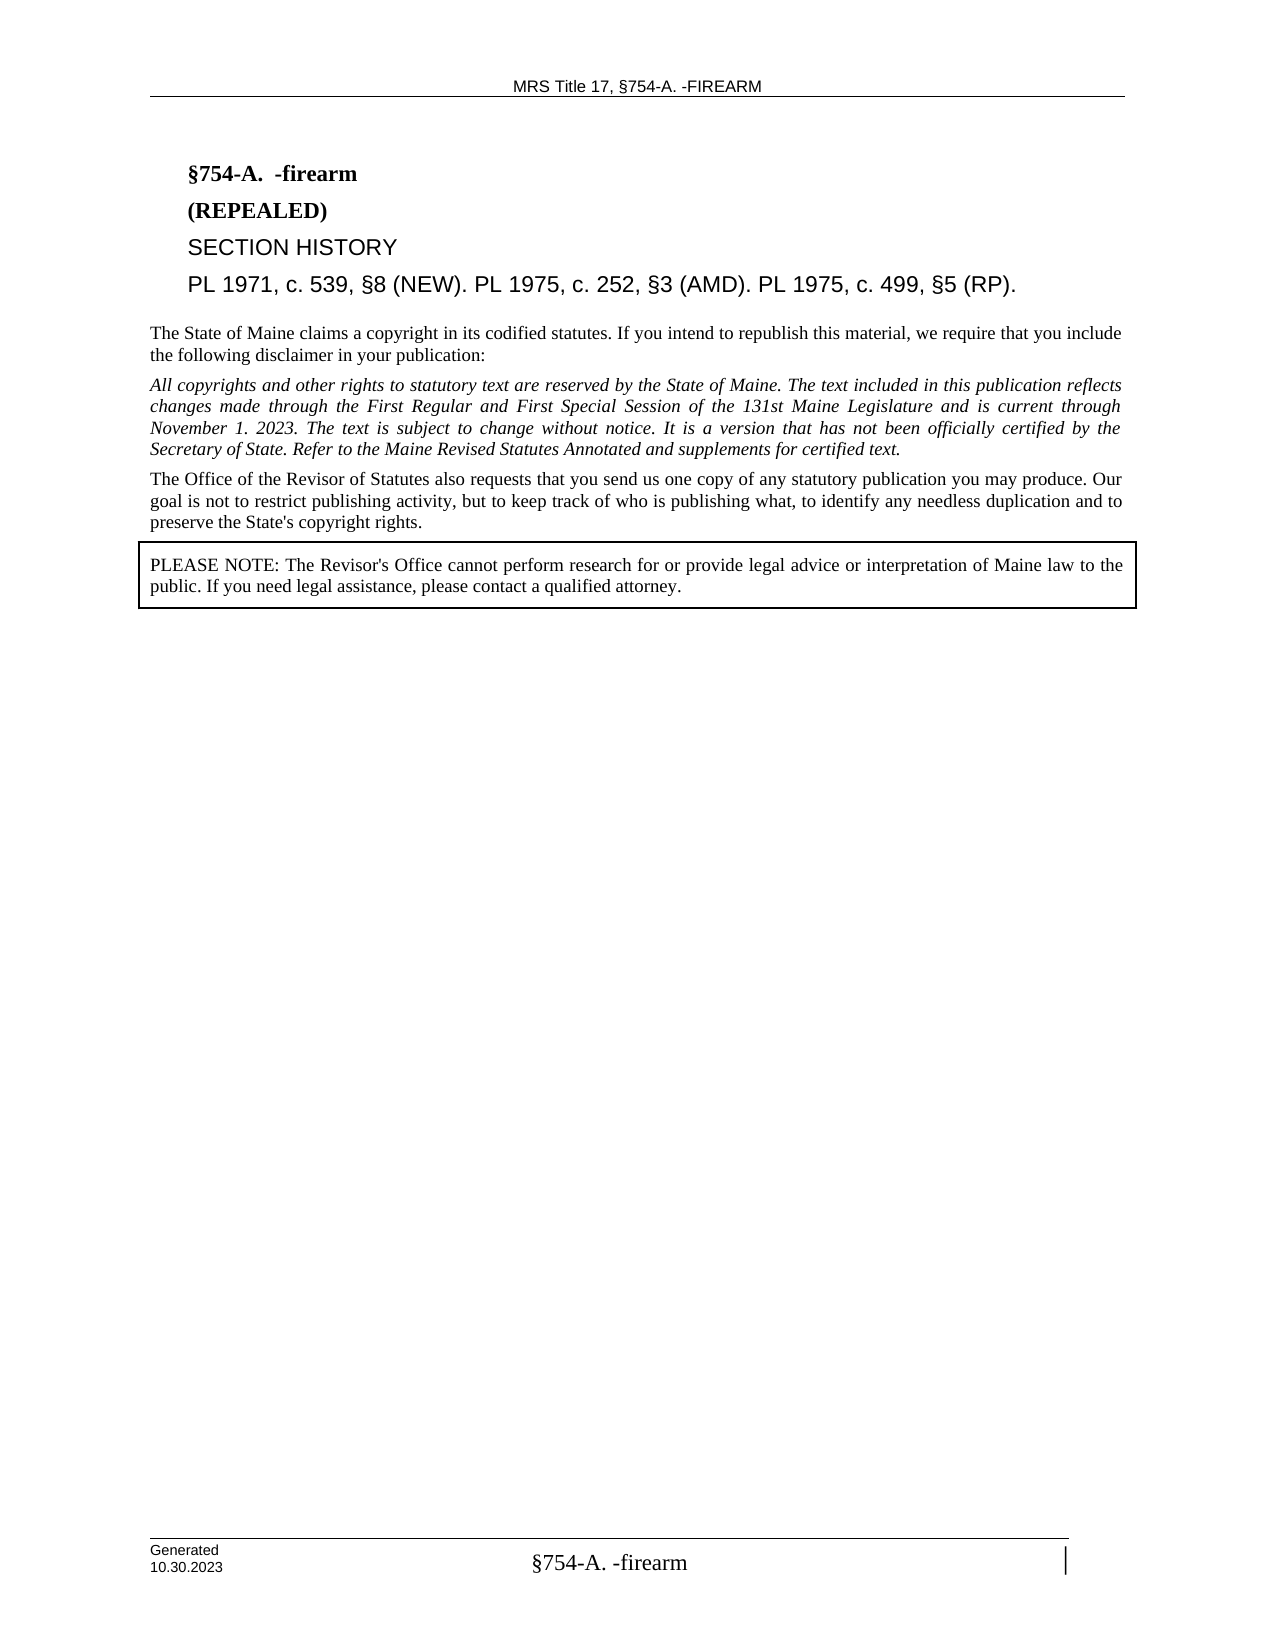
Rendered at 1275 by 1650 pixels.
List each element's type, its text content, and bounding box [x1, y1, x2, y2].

text PLEASE NOTE: The Revisor's Office cannot perform research for or provide legal advice or interpretation of Maine law to the public. If you need legal assistance, please contact a qualified attorney. [140, 543, 1135, 607]
text All copyrights and other rights to statutory text are reserved by the State of Maine. The text included in this publication reflects changes made through the First Regular and First Special Session of the 131st Maine Legislature and is current through November 1. 2023 . The text is subject to change without notice. It is a version that has not been officially certified by the Secretary of State. Refer to the Maine Revised Statutes Annotated and supplements for certified text. [150, 373, 1125, 460]
text (REPEALED) [187, 197, 1125, 223]
text SECTION HISTORY [187, 234, 1125, 260]
text §754-A. -firearm [187, 160, 1125, 187]
text PL 1971, c. 539, §8 (NEW). PL 1975, c. 252, §3 (AMD). PL 1975, c. 499, §5 (RP). [187, 271, 1125, 297]
text The Office of the Revisor of Statutes also requests that you send us one copy of any statutory publication you may produce. Our goal is not to restrict publishing activity, but to keep track of who is publishing what, to identify any needless duplication and to preserve the State's copyright rights. [150, 468, 1125, 533]
text The State of Maine claims a copyright in its codified statutes. If you intend to republish this material, we require that you include the following disclaimer in your publication: [150, 322, 1125, 365]
